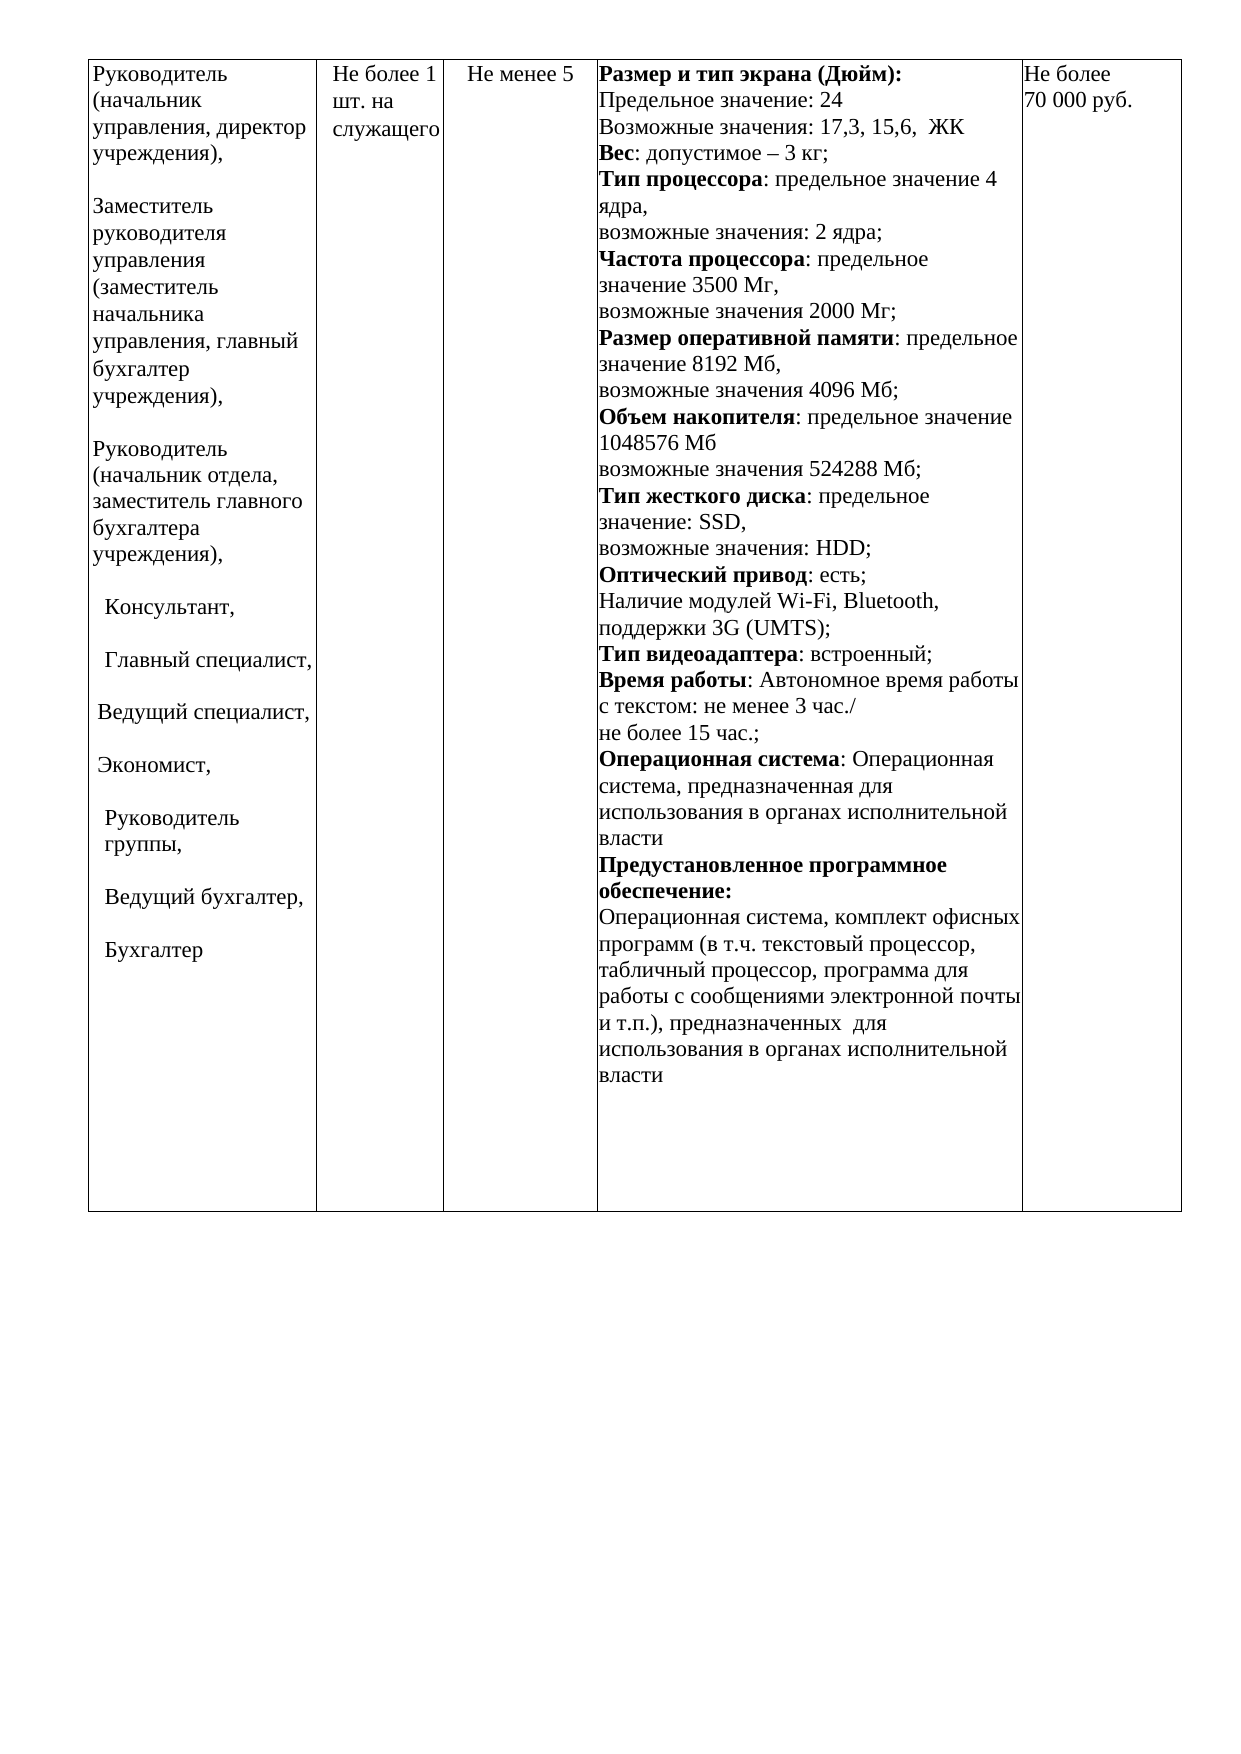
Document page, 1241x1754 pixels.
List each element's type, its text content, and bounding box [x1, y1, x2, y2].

table_cell Не более 70 000 руб. [1023, 60, 1181, 1211]
table_cell Руководитель (начальник управления, директор учреждения), Заместитель руководителя управления (заместитель начальника управления, главный бухгалтер учреждения), Руководитель (начальник отдела, заместитель главного бухгалтера учреждения), Консультант, Главный специалист, Ведущий специалист, Экономист, Руководитель группы, Ведущий бухгалтер, Бухгалтер [89, 60, 316, 1211]
table_cell Не менее 5 [444, 60, 597, 1211]
table_cell Не более 1 шт. на служащего [317, 60, 443, 1211]
table_cell Размер и тип экрана (Дюйм): Предельное значение: 24 Возможные значения: 17,3, 15,6, ЖК Вес: допустимое – 3 кг; Тип процессора: предельное значение 4 ядра, возможные значения: 2 ядра; Частота процессора: предельное значение 3500 Мг, возможные значения 2000 Мг; Размер оперативной памяти: предельное значение 8192 Мб, возможные значения 4096 Мб; Объем накопителя: предельное значение 1048576 Мб возможные значения 524288 Мб; Тип жесткого диска: предельное значение: SSD, возможные значения: HDD; Оптический привод: есть; Наличие модулей Wi-Fi, Bluetooth, поддержки 3G (UMTS); Тип видеоадаптера: встроенный; Время работы: Автономное время работы с текстом: не менее 3 час./ не более 15 час.; Операционная система: Операционная система, предназначенная для использования в органах исполнительной власти Предустановленное программное обеспечение: Операционная система, комплект офисных программ (в т.ч. текстовый процессор, табличный процессор, программа для работы с сообщениями электронной почты и т.п.), предназначенных для использования в органах исполнительной власти [598, 60, 1022, 1211]
